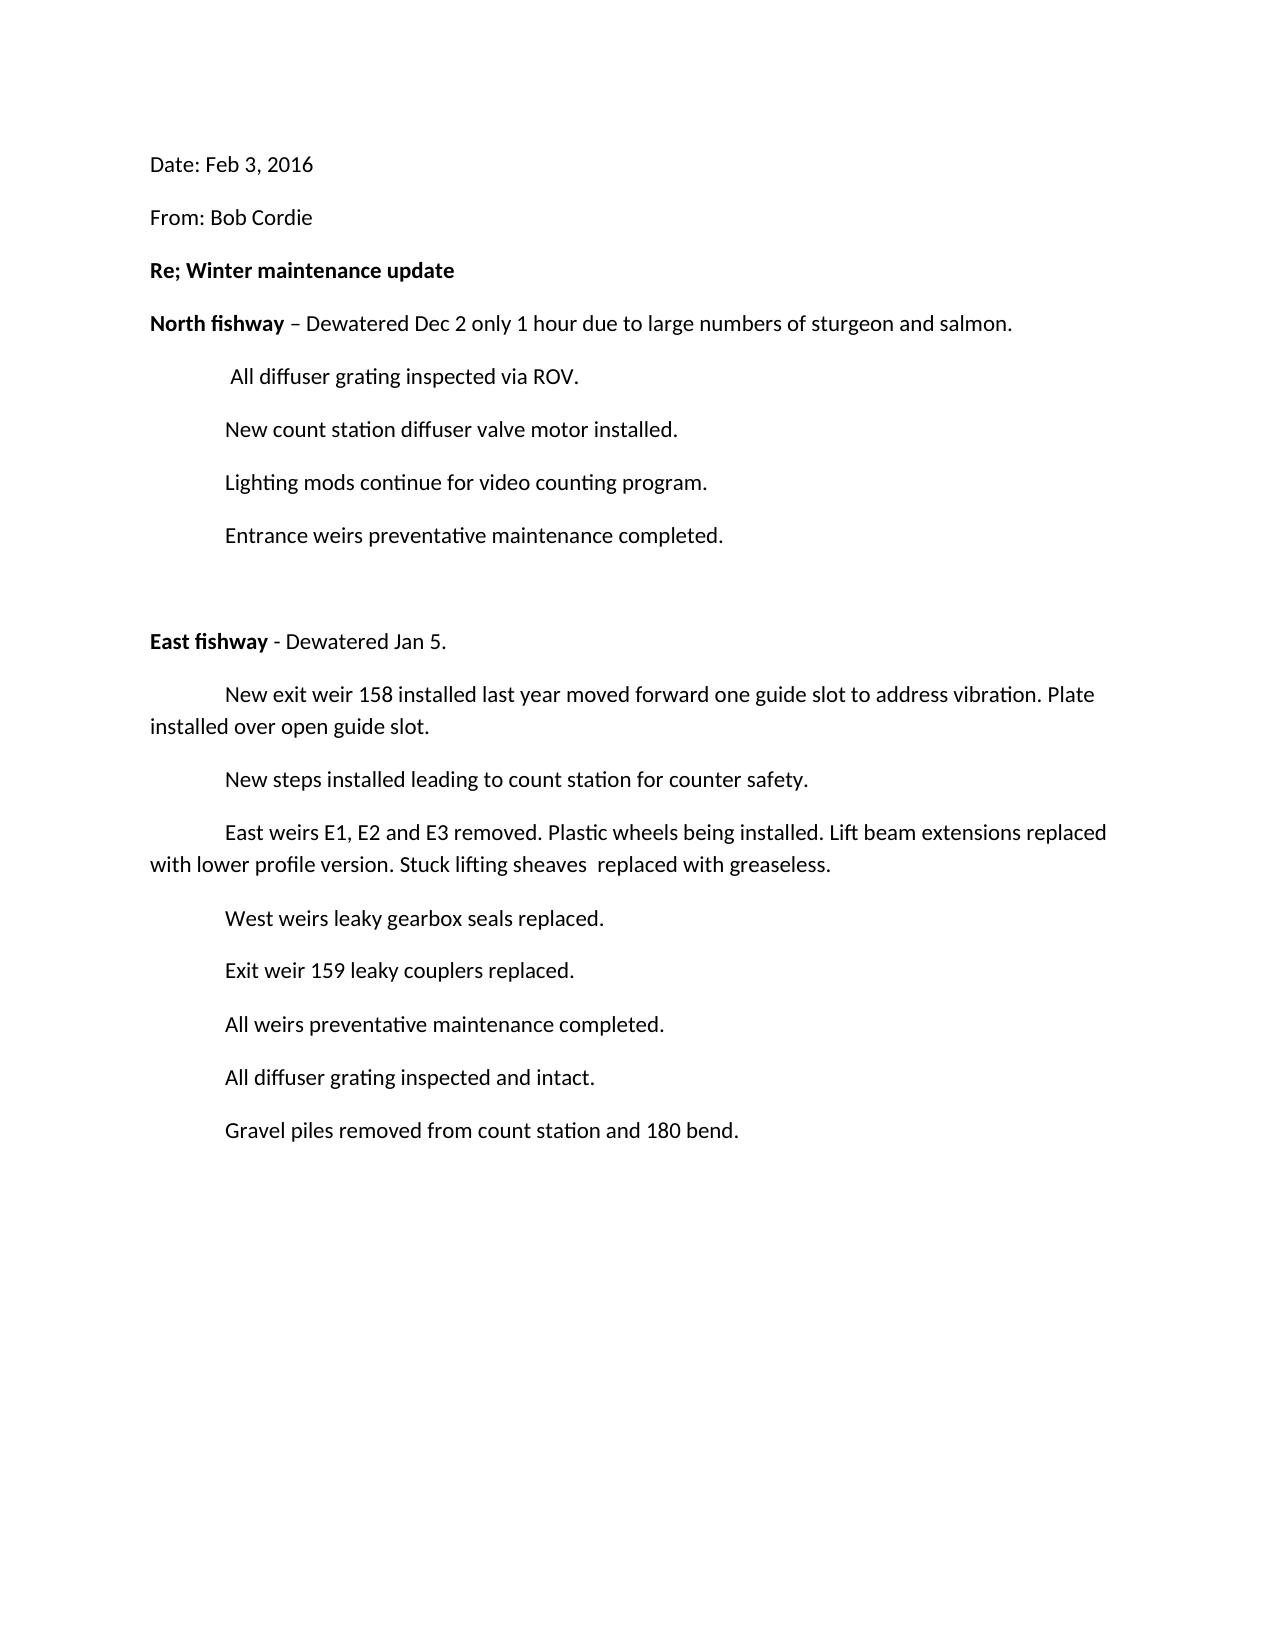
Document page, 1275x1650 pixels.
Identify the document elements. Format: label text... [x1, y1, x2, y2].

text New steps installed leading to count station for counter safety. [150, 765, 1125, 793]
text All diffuser grating inspected via ROV. [150, 362, 1125, 390]
text East fishway - Dewatered Jan 5. [150, 627, 1125, 655]
text Re; Winter maintenance update [150, 256, 1125, 284]
text Entrance weirs preventative maintenance completed. [150, 521, 1125, 549]
text From: Bob Cordie [150, 203, 1125, 231]
text All weirs preventative maintenance completed. [150, 1010, 1125, 1038]
text Date: Feb 3, 2016 [150, 150, 1125, 178]
text New count station diffuser valve motor installed. [150, 415, 1125, 443]
text North fishway – Dewatered Dec 2 only 1 hour due to large numbers of sturgeon and salmon. [150, 309, 1125, 337]
text Lighting mods continue for video counting program. [150, 468, 1125, 496]
text All diffuser grating inspected and intact. [150, 1063, 1125, 1091]
text Gravel piles removed from count station and 180 bend. [150, 1116, 1125, 1144]
text East weirs E1, E2 and E3 removed. Plastic wheels being installed. Lift beam extensions replaced with lower profile version. Stuck lifting sheaves replaced with greaseless. [150, 818, 1125, 879]
text Exit weir 159 leaky couplers replaced. [150, 957, 1125, 985]
text West weirs leaky gearbox seals replaced. [150, 904, 1125, 932]
text New exit weir 158 installed last year moved forward one guide slot to address vibration. Plate installed over open guide slot. [150, 680, 1125, 740]
